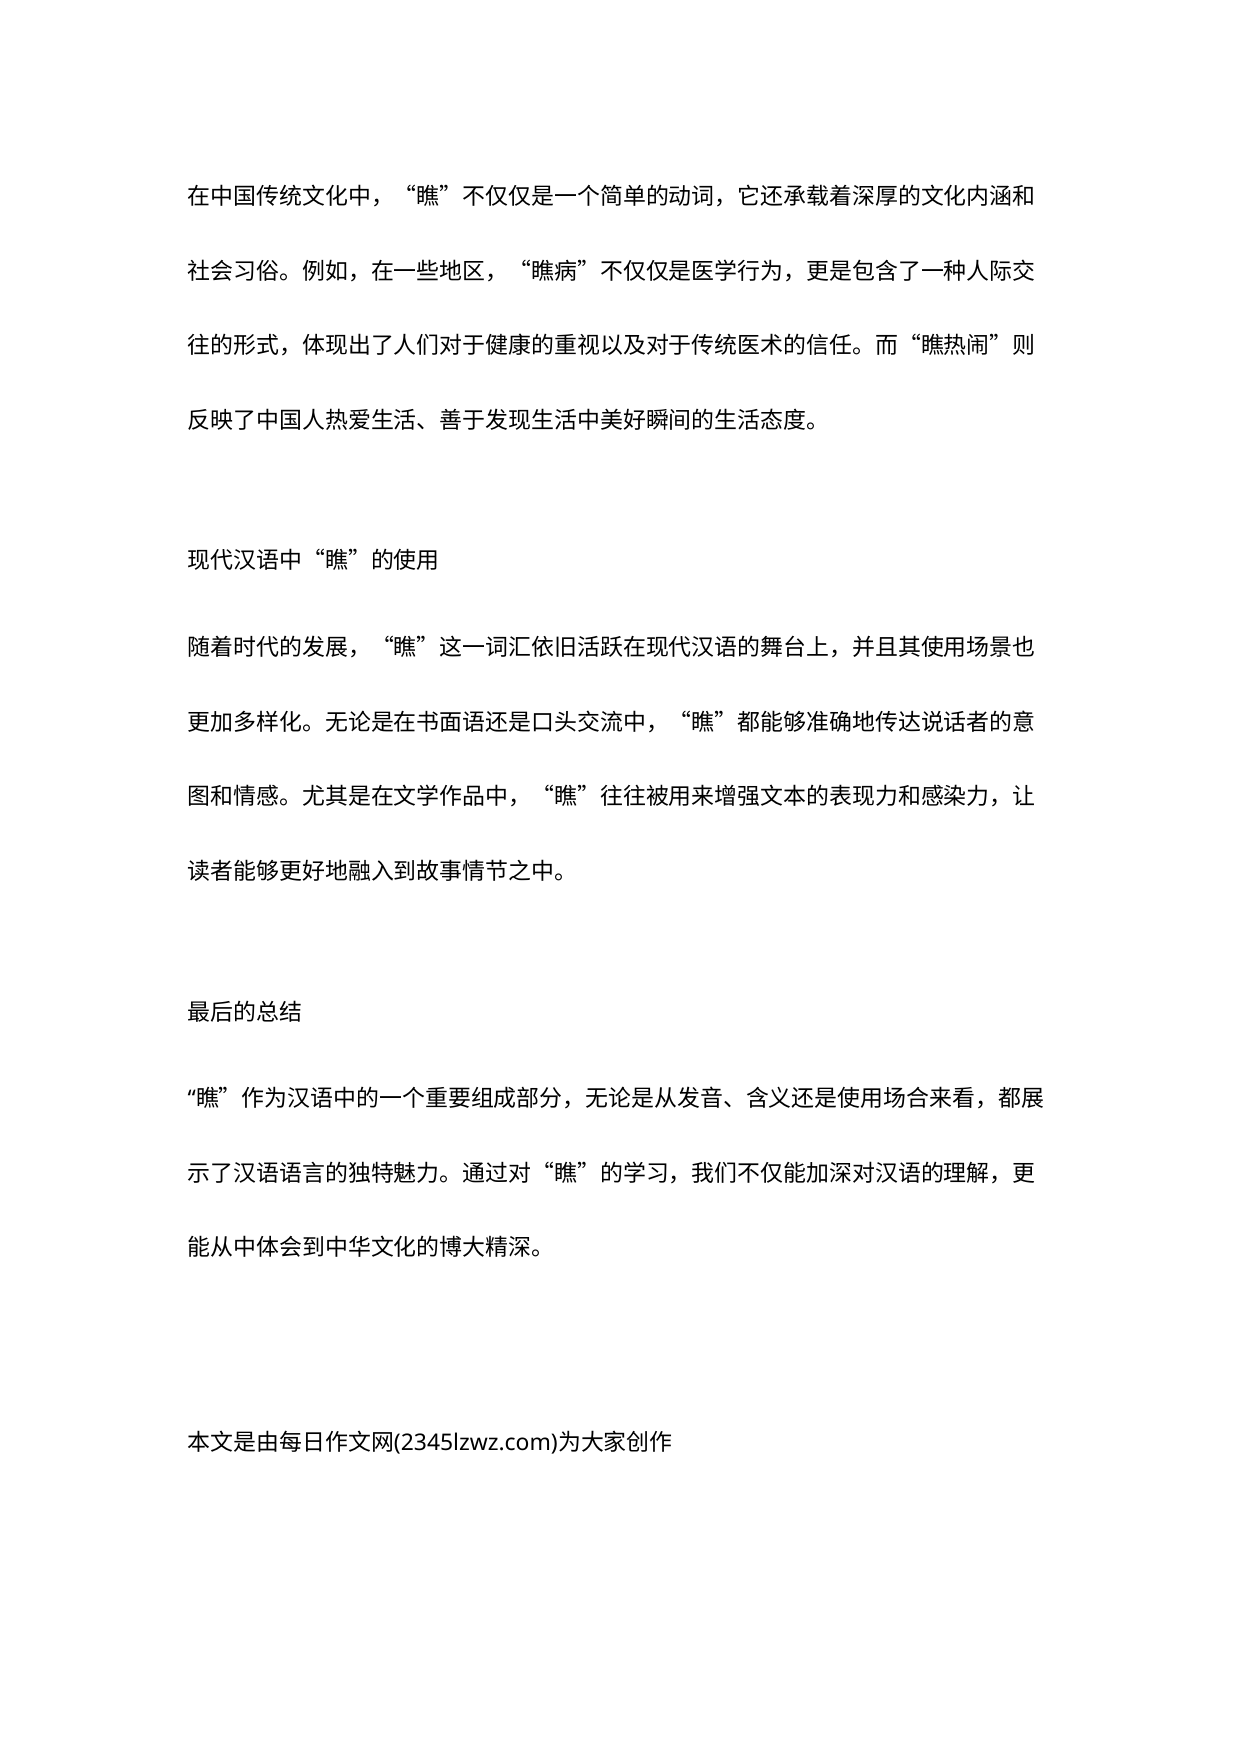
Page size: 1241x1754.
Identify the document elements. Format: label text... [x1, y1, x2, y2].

text “瞧”作为汉语中的一个重要组成部分，无论是从发音、含义还是使用场合来看，都展示了汉语语言的独特魅力。通过对“瞧”的学习，我们不仅能加深对汉语的理解，更能从中体会到中华文化的博大精深。 [187, 1064, 1053, 1278]
text 本文是由每日作文网(2345lzwz.com)为大家创作 [187, 1408, 1053, 1473]
text 随着时代的发展，“瞧”这一词汇依旧活跃在现代汉语的舞台上，并且其使用场景也更加多样化。无论是在书面语还是口头交流中，“瞧”都能够准确地传达说话者的意图和情感。尤其是在文学作品中，“瞧”往往被用来增强文本的表现力和感染力，让读者能够更好地融入到故事情节之中。 [187, 613, 1053, 902]
text 在中国传统文化中，“瞧”不仅仅是一个简单的动词，它还承载着深厚的文化内涵和社会习俗。例如，在一些地区，“瞧病”不仅仅是医学行为，更是包含了一种人际交往的形式，体现出了人们对于健康的重视以及对于传统医术的信任。而“瞧热闹”则反映了中国人热爱生活、善于发现生活中美好瞬间的生活态度。 [187, 162, 1053, 451]
text 现代汉语中“瞧”的使用 [187, 526, 1053, 591]
text 最后的总结 [187, 977, 1053, 1042]
